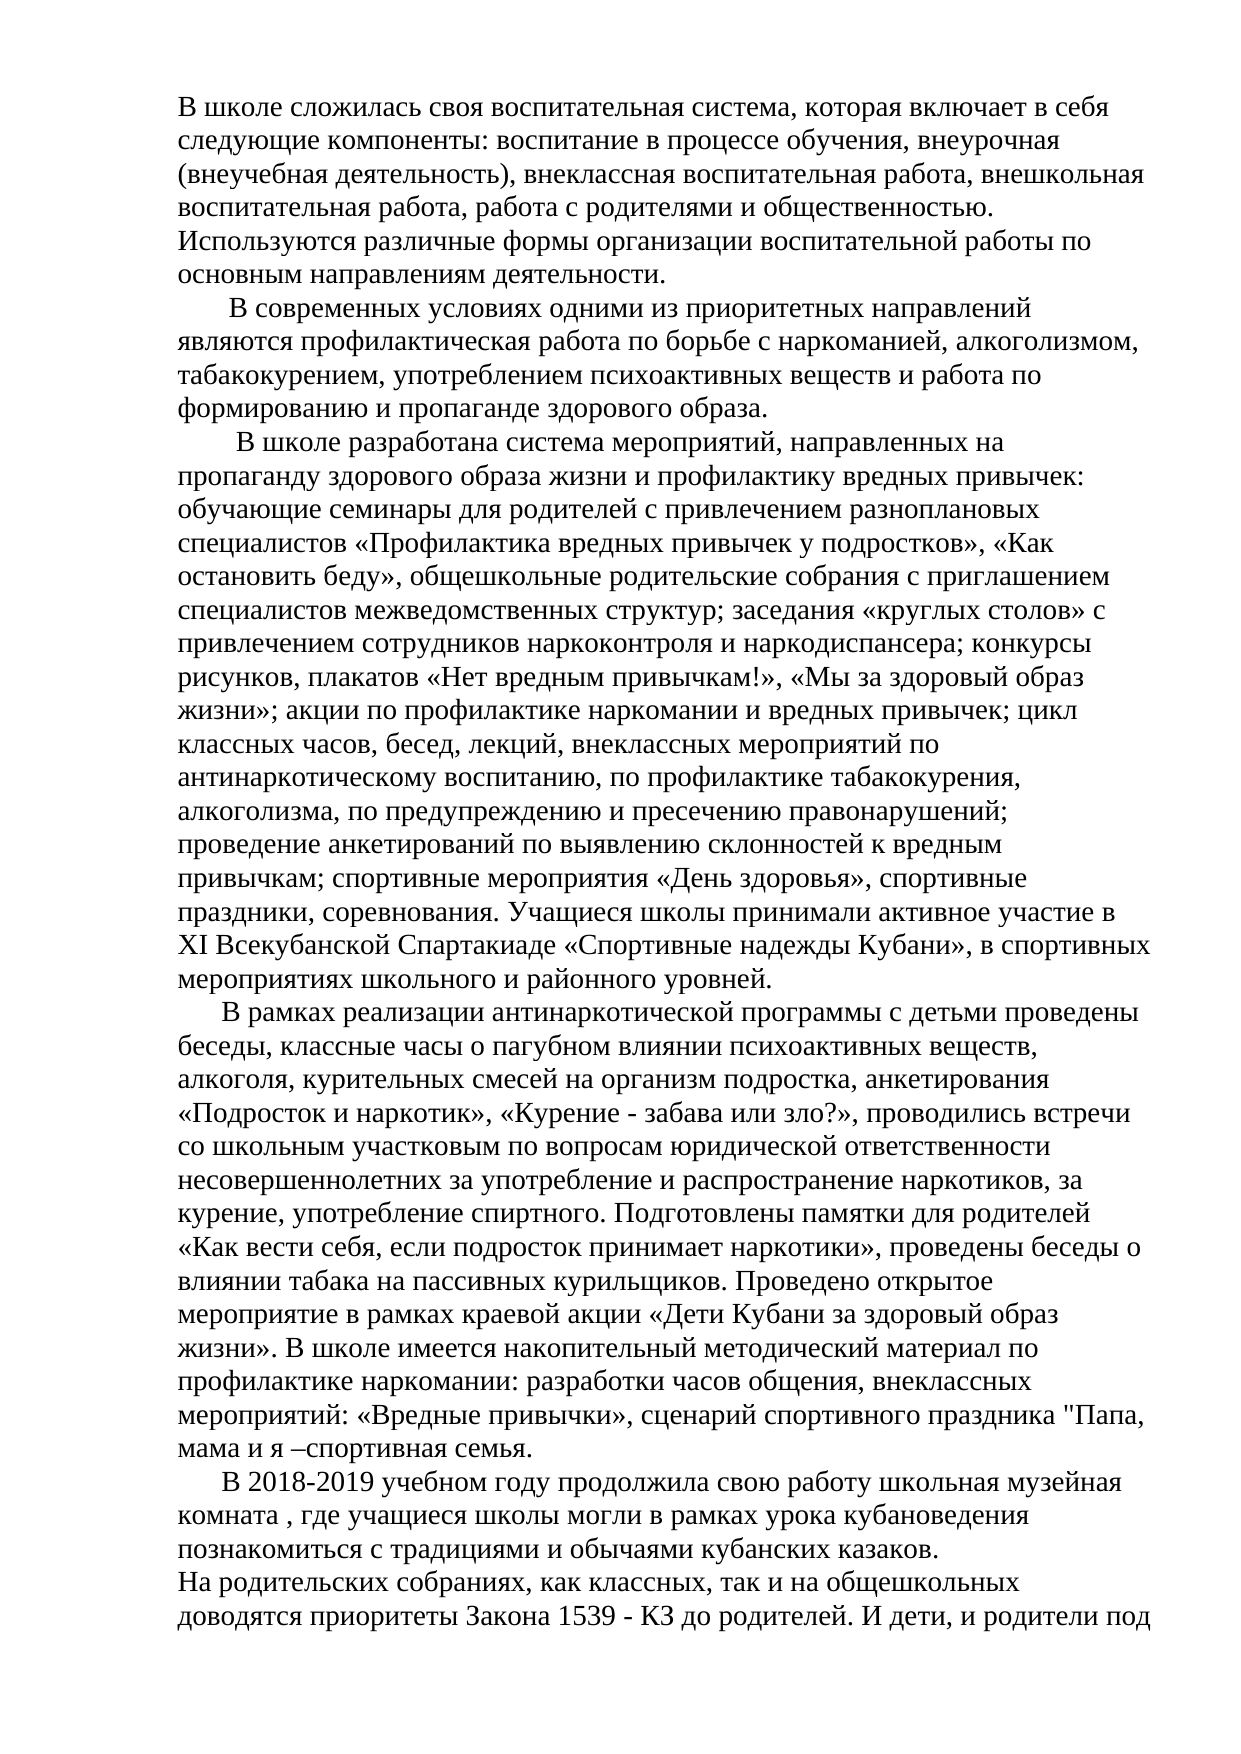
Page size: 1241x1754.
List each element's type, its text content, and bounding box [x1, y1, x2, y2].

text В рамках реализации антинаркотической программы с детьми проведены беседы, классные часы о пагубном влиянии психоактивных веществ, алкоголя, курительных смесей на организм подростка, анкетирования «Подросток и наркотик», «Курение - забава или зло?», проводились встречи со школьным участковым по вопросам юридической ответственности несовершеннолетних за употребление и распространение наркотиков, за курение, употребление спиртного. Подготовлены памятки для родителей «Как вести себя, если подросток принимает наркотики», проведены беседы о влиянии табака на пассивных курильщиков. Проведено открытое мероприятие в рамках краевой акции «Дети Кубани за здоровый образ жизни». В школе имеется накопительный методический материал по профилактике наркомании: разработки часов общения, внеклассных мероприятий: «Вредные привычки», сценарий спортивного праздника "Папа, мама и я –спортивная семья. [177, 994, 1152, 1464]
text В школе разработана система мероприятий, направленных на пропаганду здорового образа жизни и профилактику вредных привычек: обучающие семинары для родителей с привлечением разноплановых специалистов «Профилактика вредных привычек у подростков», «Как остановить беду», общешкольные родительские собрания с приглашением специалистов межведомственных структур; заседания «круглых столов» с привлечением сотрудников наркоконтроля и наркодиспансера; конкурсы рисунков, плакатов «Нет вредным привычкам!», «Мы за здоровый образ жизни»; акции по профилактике наркомании и вредных привычек; цикл классных часов, бесед, лекций, внеклассных мероприятий по антинаркотическому воспитанию, по профилактике табакокурения, алкоголизма, по предупреждению и пресечению правонарушений; проведение анкетирований по выявлению склонностей к вредным привычкам; спортивные мероприятия «День здоровья», спортивные праздники, соревнования. Учащиеся школы принимали активное участие в XI Всекубанской Спартакиаде «Спортивные надежды Кубани», в спортивных мероприятиях школьного и районного уровней. [177, 424, 1152, 994]
text В 2018-2019 учебном году продолжила свою работу школьная музейная комната , где учащиеся школы могли в рамках урока кубановедения познакомиться с традициями и обычаями кубанских казаков. [177, 1464, 1152, 1564]
text В современных условиях одними из приоритетных направлений являются профилактическая работа по борьбе с наркоманией, алкоголизмом, табакокурением, употреблением психоактивных веществ и работа по формированию и пропаганде здорового образа. [177, 290, 1152, 424]
